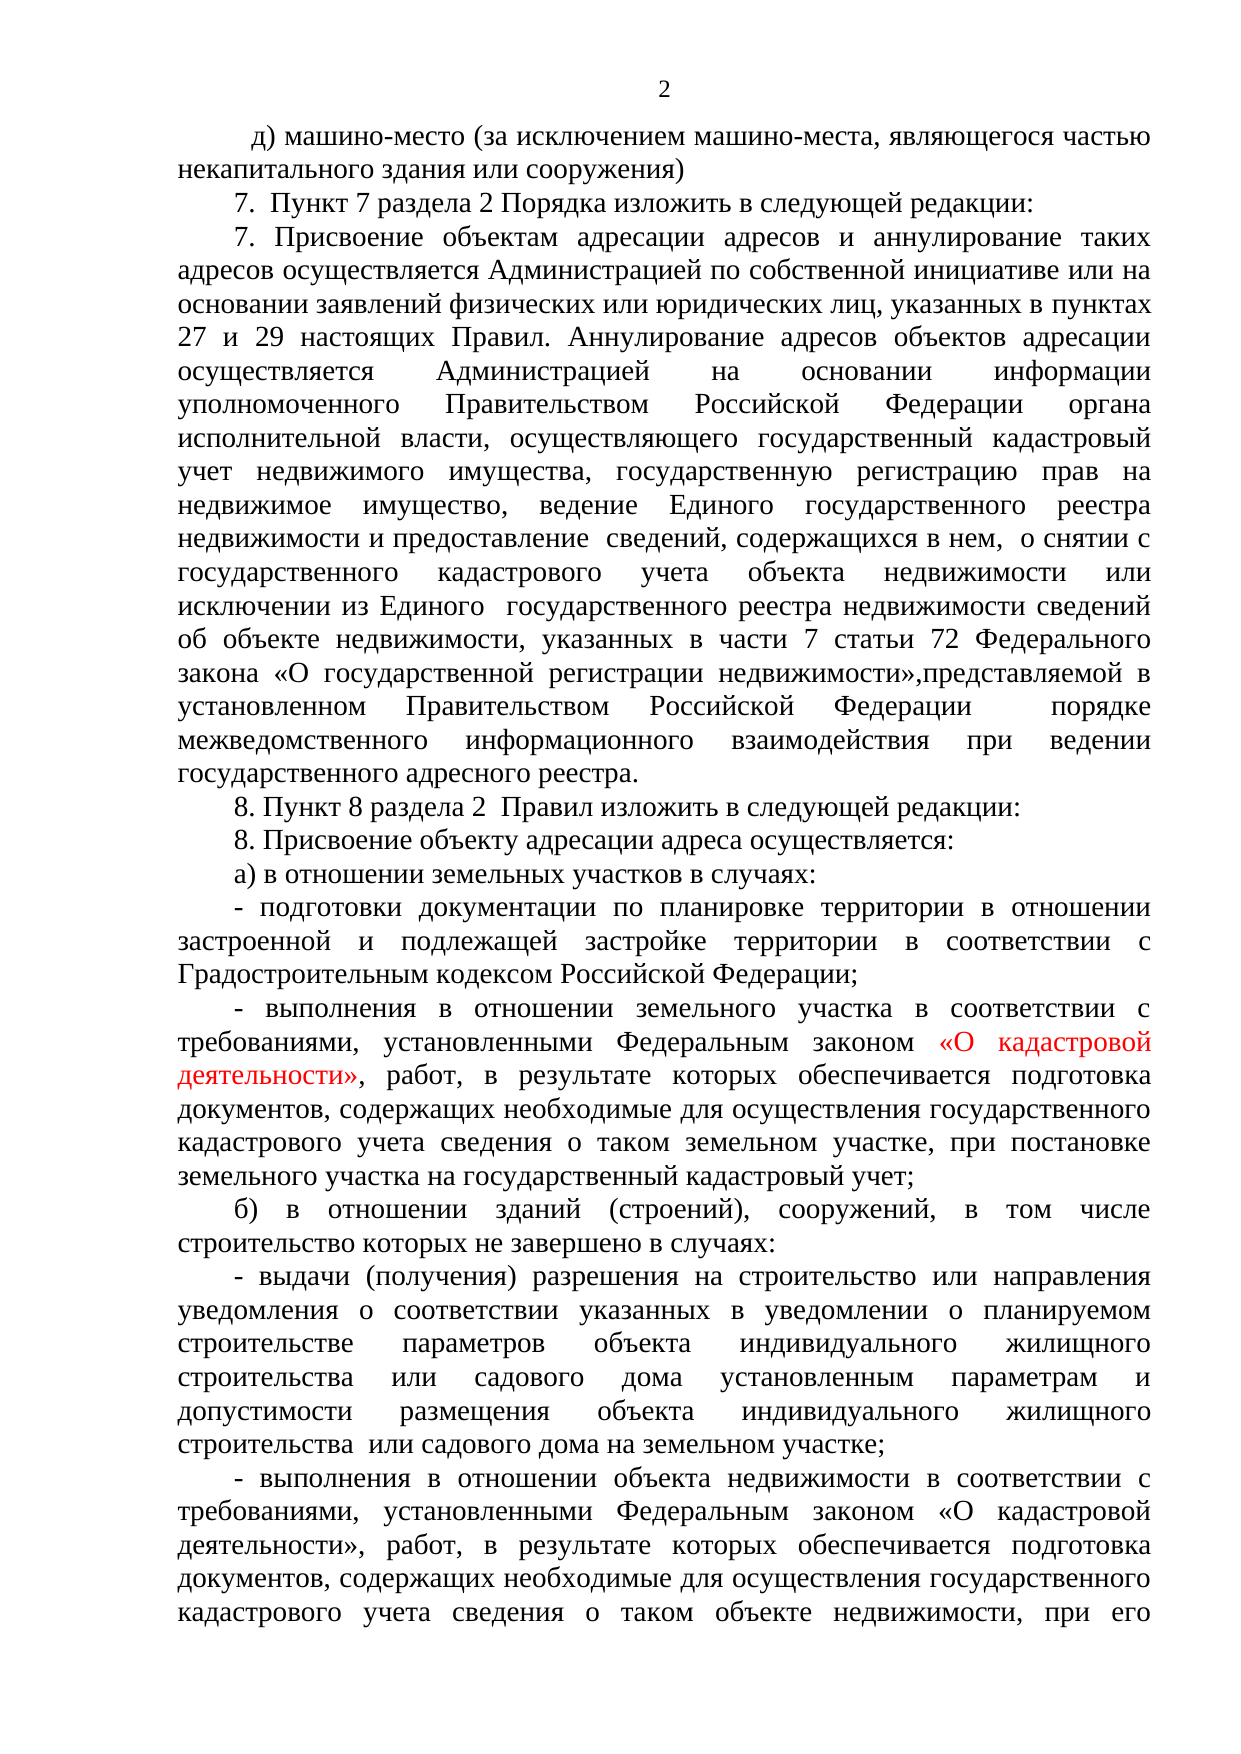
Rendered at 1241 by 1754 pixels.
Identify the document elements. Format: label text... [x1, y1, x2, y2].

text 7. Пункт 7 раздела 2 Порядка изложить в следующей редакции: [177, 185, 1152, 219]
text а) в отношении земельных участков в случаях: [177, 856, 1152, 889]
text 7. Присвоение объектам адресации адресов и аннулирование таких адресов осуществляется Администрацией по собственной инициативе или на основании заявлений физических или юридических лиц, указанных в пунктах 27 и 29 настоящих Правил. Аннулирование адресов объектов адресации осуществляется Администрацией на основании информации уполномоченного Правительством Российской Федерации органа исполнительной власти, осуществляющего государственный кадастровый учет недвижимого имущества, государственную регистрацию прав на недвижимое имущество, ведение Единого государственного реестра недвижимости и предоставление сведений, содержащихся в нем, о снятии с государственного кадастрового учета объекта недвижимости или исключении из Единого государственного реестра недвижимости сведений об объекте недвижимости, указанных в части 7 статьи 72 Федерального закона «О государственной регистрации недвижимости»,представляемой в установленном Правительством Российской Федерации порядке межведомственного информационного взаимодействия при ведении государственного адресного реестра. [177, 219, 1152, 789]
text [177, 1460, 1152, 1627]
text - подготовки документации по планировке территории в отношении застроенной и подлежащей застройке территории в соответствии с Градостроительным кодексом Российской Федерации; [177, 889, 1152, 990]
text - выполнения в отношении земельного участка в соответствии с требованиями, установленными Федеральным законом «О кадастровой деятельности», работ, в результате которых обеспечивается подготовка документов, содержащих необходимые для осуществления государственного кадастрового учета сведения о таком земельном участке, при постановке земельного участка на государственный кадастровый учет; [177, 990, 1152, 1191]
text 8. Присвоение объекту адресации адреса осуществляется: [177, 822, 1152, 856]
text - выдачи (получения) разрешения на строительство или направления уведомления о соответствии указанных в уведомлении о планируемом строительстве параметров объекта индивидуального жилищного строительства или садового дома установленным параметрам и допустимости размещения объекта индивидуального жилищного строительства или садового дома на земельном участке; [177, 1258, 1152, 1460]
text 8. Пункт 8 раздела 2 Правил изложить в следующей редакции: [177, 789, 1152, 822]
text д) машино-место (за исключением машино-места, являющегося частью некапитального здания или сооружения) [177, 118, 1152, 185]
text б) в отношении зданий (строений), сооружений, в том числе строительство которых не завершено в случаях: [177, 1191, 1152, 1258]
